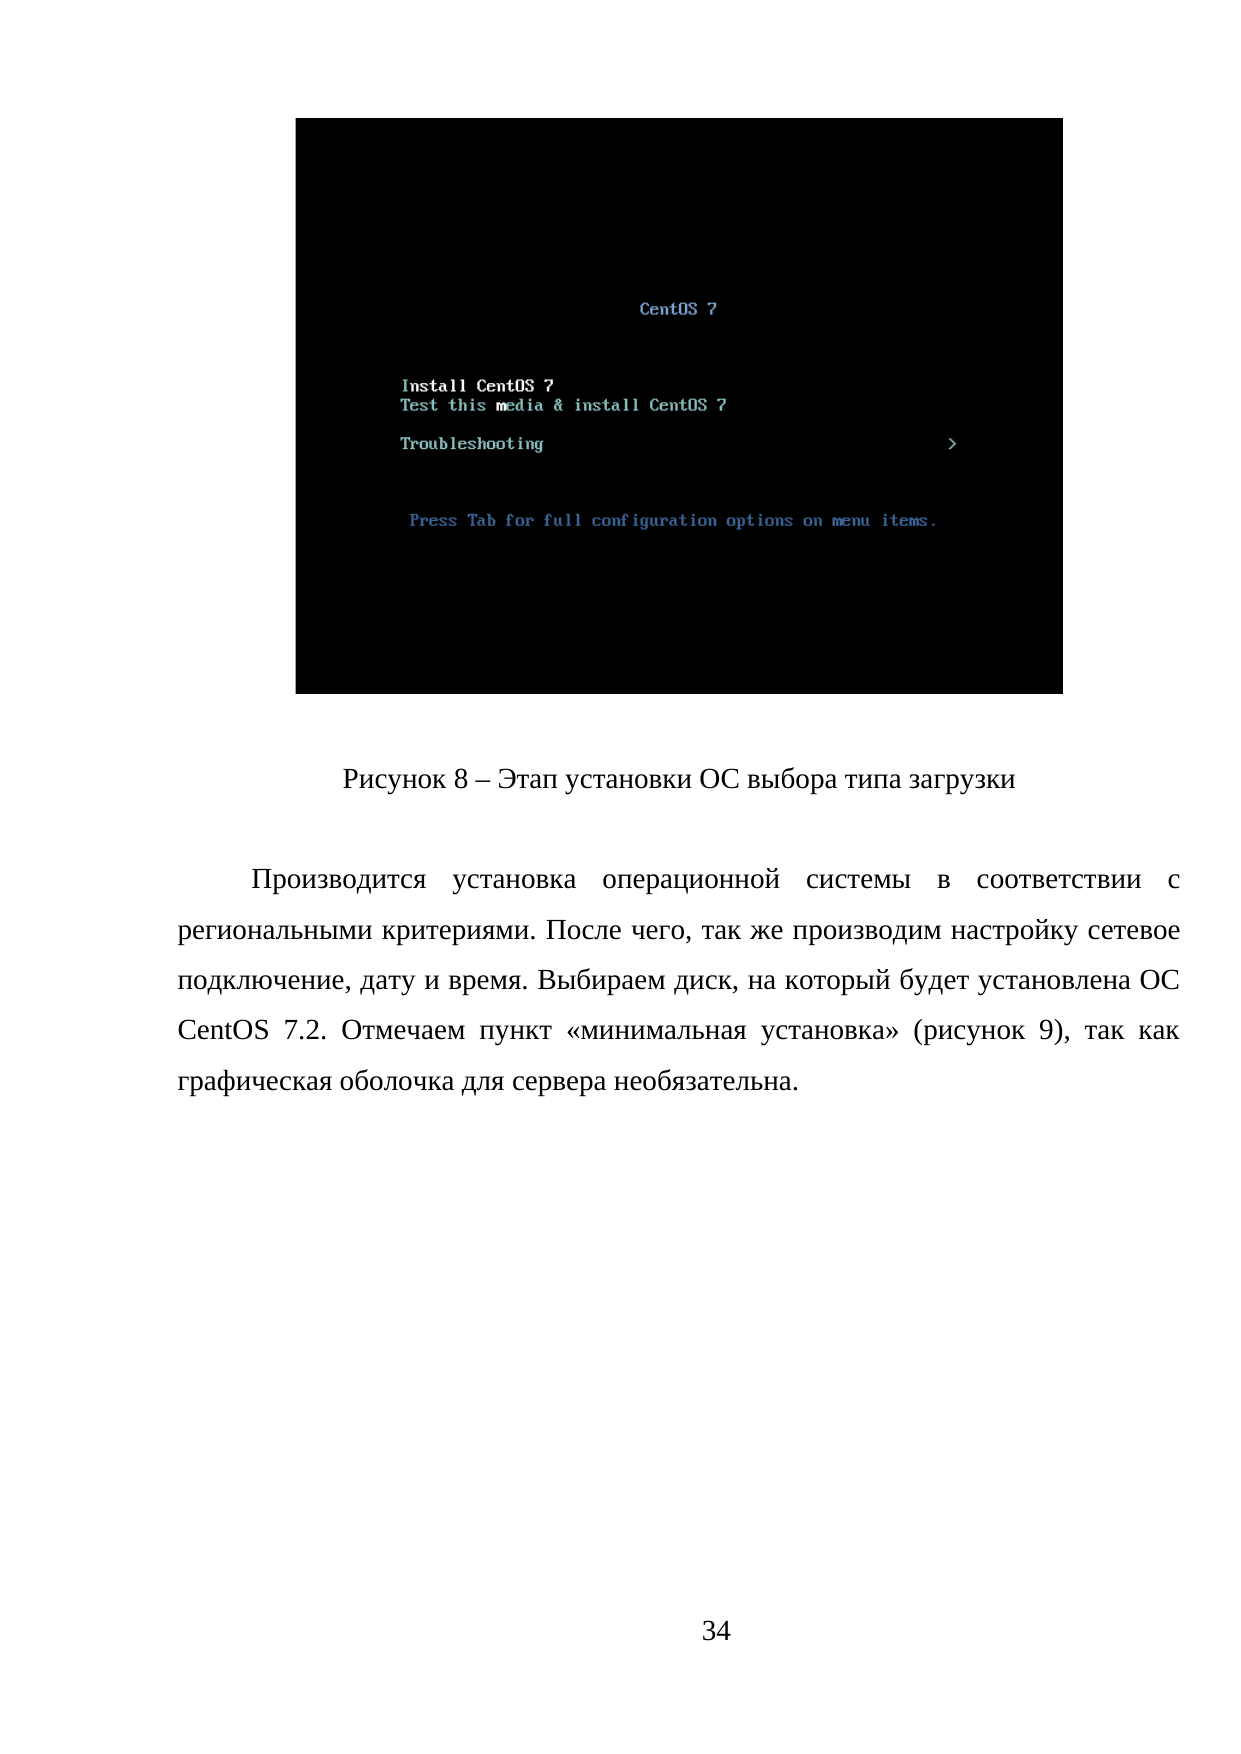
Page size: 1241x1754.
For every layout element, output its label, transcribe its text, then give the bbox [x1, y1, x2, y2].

text Рисунок 8 – Этап установки ОС выбора типа загрузки [177, 761, 1181, 794]
picture [295, 118, 1063, 694]
text Производится установка операционной системы в соответствии с региональными критериями. После чего, так же производим настройку сетевое подключение, дату и время. Выбираем диск, на который будет установлена ОС CentOS 7.2. Отмечаем пункт «минимальная установка» (рисунок 9), так как графическая оболочка для сервера необязательна. [177, 861, 1181, 1096]
